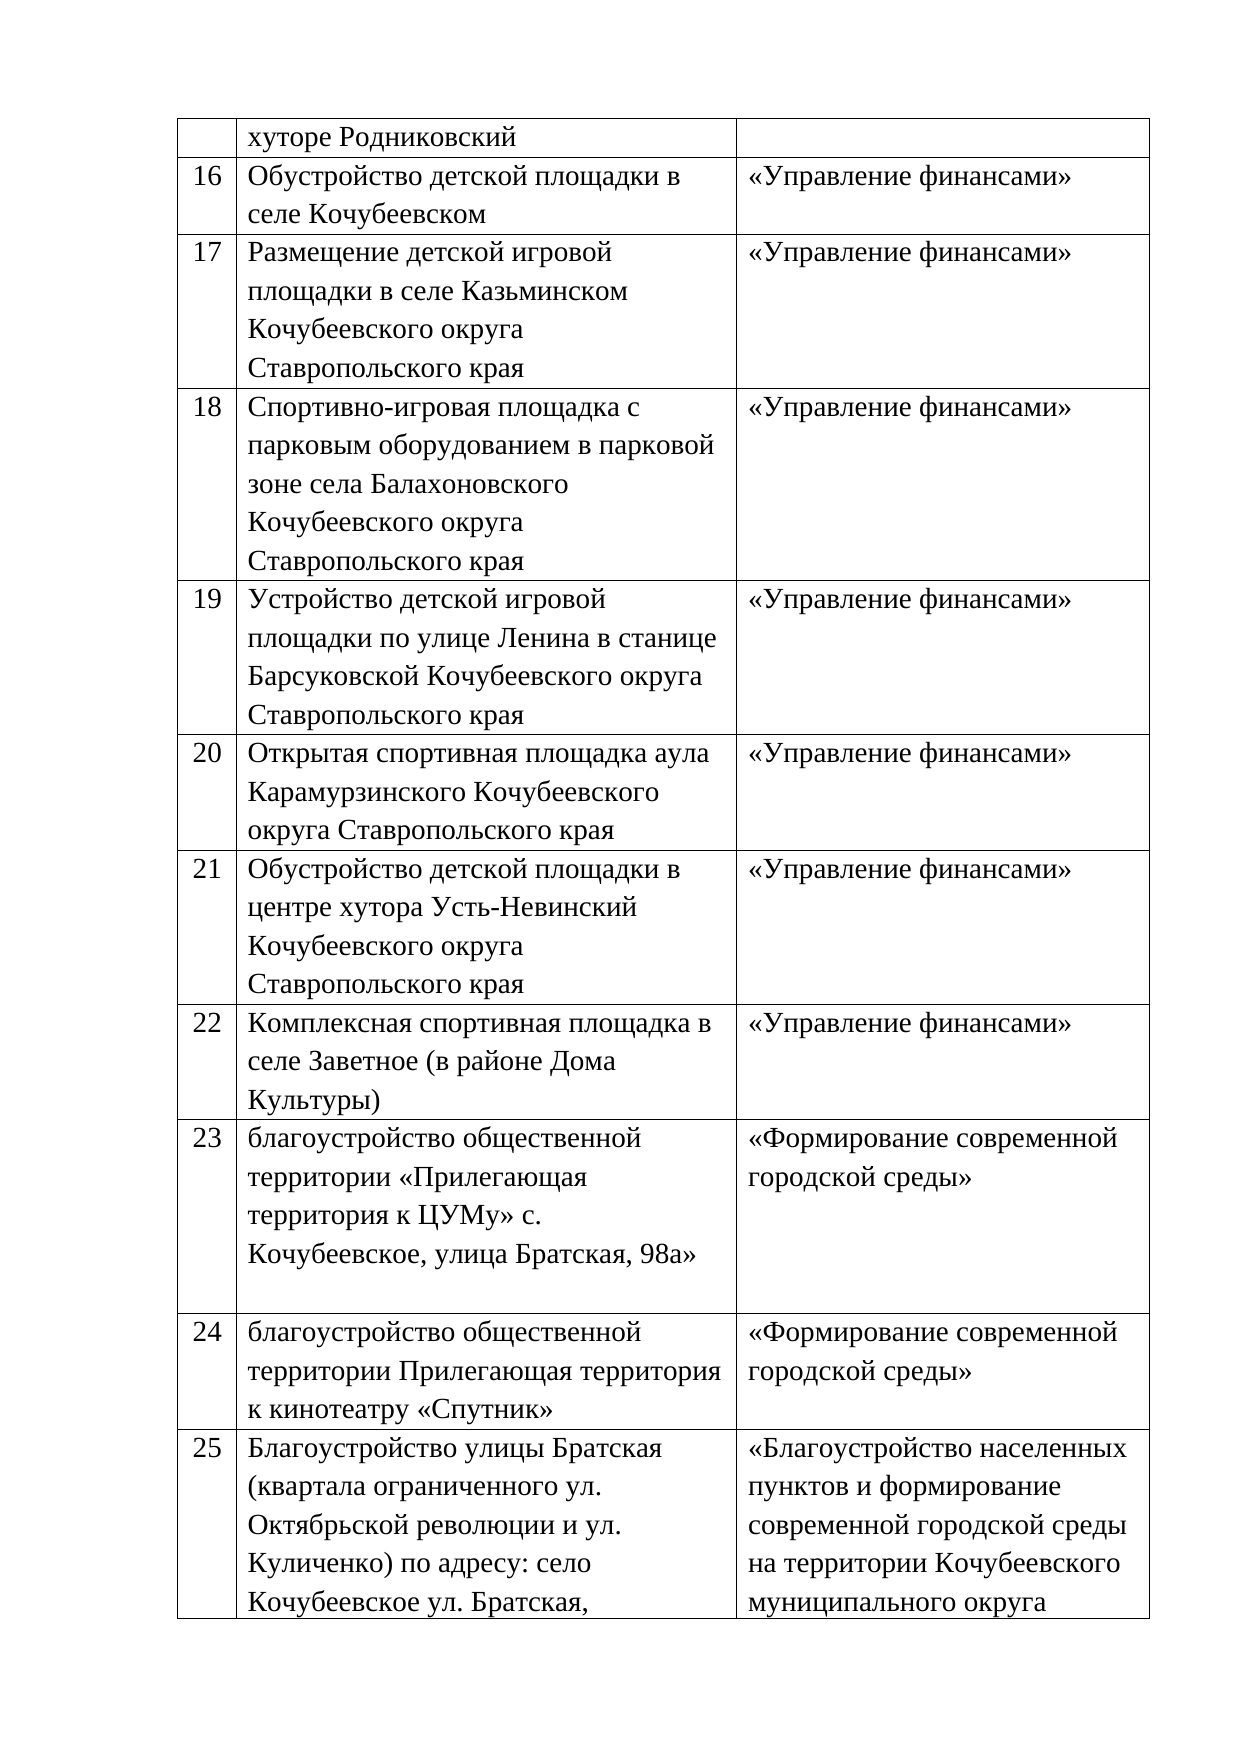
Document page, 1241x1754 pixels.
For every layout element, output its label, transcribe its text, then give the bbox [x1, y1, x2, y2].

table_cell «Управление финансами» [737, 851, 1149, 1004]
table_cell 25 [178, 1430, 236, 1617]
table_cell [737, 1430, 1149, 1617]
table_cell Устройство детской игровой площадки по улице Ленина в станице Барсуковской Кочубеевского округа Ставропольского края [237, 581, 736, 734]
table_cell 20 [178, 735, 236, 850]
table_cell 17 [178, 235, 236, 388]
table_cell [237, 1430, 736, 1617]
table_cell 15 [178, 119, 236, 157]
table_cell 18 [178, 389, 236, 580]
table_cell Размещение детской игровой площадки в селе Казьминском Кочубеевского округа Ставропольского края [237, 235, 736, 388]
table_cell Спортивно-игровая площадка с парковым оборудованием в парковой зоне села Балахоновского Кочубеевского округа Ставропольского края [237, 389, 736, 580]
table_cell «Формирование современной городской среды» [737, 1120, 1149, 1313]
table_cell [737, 119, 1149, 157]
table_cell Комплексная спортивная площадка в селе Заветное (в районе Дома Культуры) [237, 1005, 736, 1119]
table_cell «Управление финансами» [737, 1005, 1149, 1119]
table_cell «Управление финансами» [737, 735, 1149, 850]
table_cell 23 [178, 1120, 236, 1313]
table_cell 16 [178, 158, 236, 233]
table_cell Обустройство детской площадки в центре хутора Усть-Невинский Кочубеевского округа Ставропольского края [237, 851, 736, 1004]
table_cell благоустройство общественной территории «Прилегающая территория к ЦУМу» с. Кочубеевское, улица Братская, 98а» [237, 1120, 736, 1313]
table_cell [237, 119, 736, 157]
table_cell «Формирование современной городской среды» [737, 1314, 1149, 1429]
table_cell «Управление финансами» [737, 581, 1149, 734]
table_cell Обустройство детской площадки в селе Кочубеевском [237, 158, 736, 233]
table_cell 19 [178, 581, 236, 734]
table_cell «Управление финансами» [737, 389, 1149, 580]
table_cell 22 [178, 1005, 236, 1119]
table_cell «Управление финансами» [737, 235, 1149, 388]
table_cell 21 [178, 851, 236, 1004]
table_cell 24 [178, 1314, 236, 1429]
table_cell Открытая спортивная площадка аула Карамурзинского Кочубеевского округа Ставропольского края [237, 735, 736, 850]
table_cell благоустройство общественной территории Прилегающая территория к кинотеатру «Спутник» [237, 1314, 736, 1429]
table_cell «Управление финансами» [737, 158, 1149, 233]
